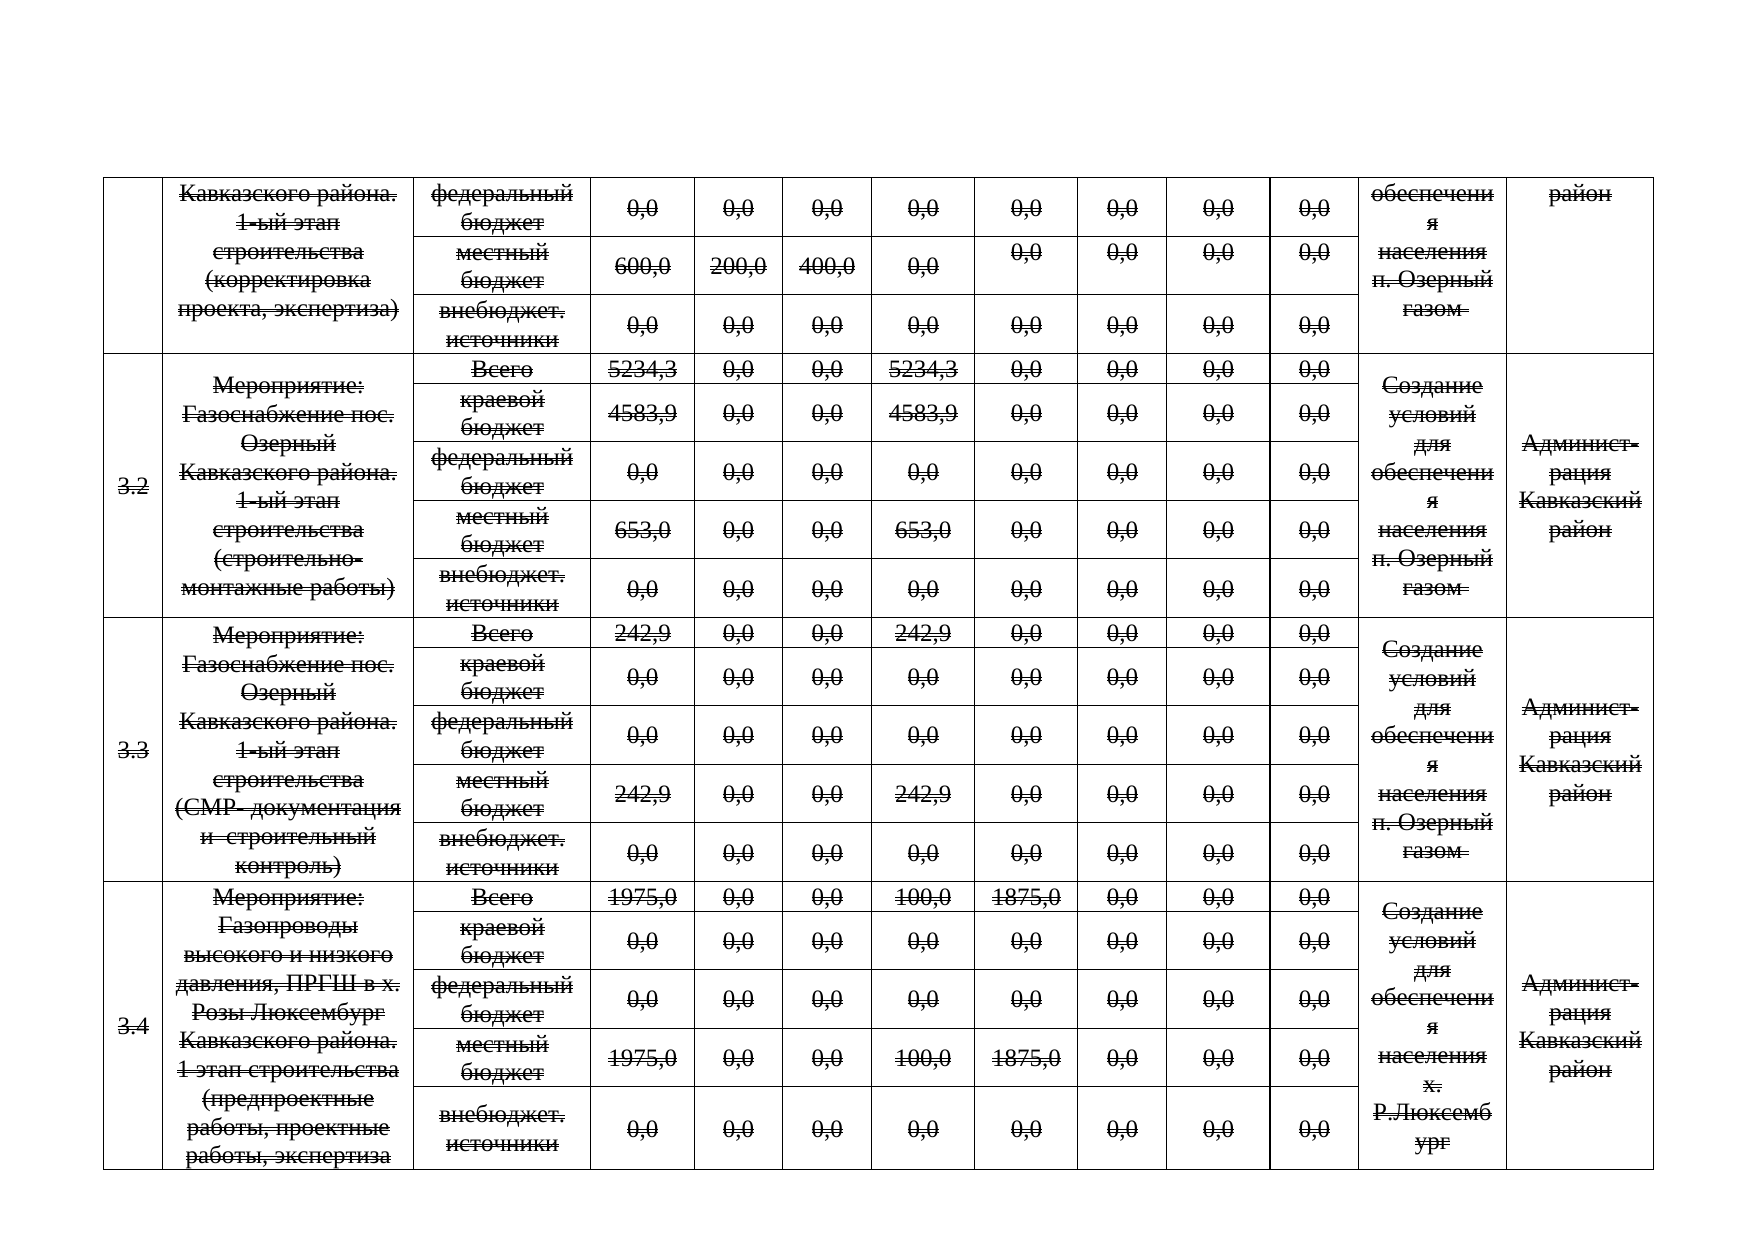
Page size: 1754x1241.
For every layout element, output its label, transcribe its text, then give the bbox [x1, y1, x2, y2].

table_cell 0,0 [975, 618, 1077, 647]
table_cell 100,0 [872, 882, 974, 911]
table_cell 0,0 [1271, 765, 1358, 822]
table_cell 0,0 [695, 970, 782, 1028]
table_cell местный бюджет [414, 237, 590, 294]
table_cell 0,0 [872, 970, 974, 1028]
table_cell 0,0 [1078, 559, 1166, 617]
table_cell 0,0 [1078, 354, 1166, 383]
table_cell 0,0 [1167, 1029, 1269, 1086]
table_cell 0,0 [1271, 384, 1358, 441]
table_cell Админист-рация Кавказский район [1507, 354, 1653, 617]
table_cell 0,0 [695, 384, 782, 441]
table_cell 242,9 [872, 618, 974, 647]
table_cell 4583,9 [872, 384, 974, 441]
table_cell 0,0 [872, 442, 974, 500]
table_cell 0,0 [783, 765, 871, 822]
table_cell 0,0 [1167, 912, 1269, 969]
table_cell 3.3 [104, 618, 162, 881]
table_cell 0,0 [1078, 1087, 1166, 1169]
table_cell внебюджет. источники [414, 1087, 590, 1169]
table_cell 100,0 [872, 1029, 974, 1086]
table_cell федеральный бюджет [414, 706, 590, 764]
table_cell 0,0 [872, 706, 974, 764]
table_cell Мероприятие: Газопроводы высокого и низкого давления, ПРГШ в х. Розы Люксембург Кавказского района. 1 этап строительства (предпроектные работы, проектные работы, экспертиза [163, 882, 413, 1169]
table_cell 0,0 [1078, 765, 1166, 822]
table_cell 0,0 [975, 765, 1077, 822]
table_cell местный бюджет [414, 765, 590, 822]
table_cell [1359, 354, 1506, 617]
table_cell 0,0 [695, 765, 782, 822]
table_cell местный бюджет [414, 1029, 590, 1086]
table_cell 0,0 [783, 1087, 871, 1169]
table_cell 0,0 [591, 648, 694, 705]
table_cell 0,0 [783, 706, 871, 764]
table_cell 400,0 [783, 237, 871, 294]
table_cell 0,0 [975, 237, 1077, 294]
table_cell Мероприятие: Газоснабжение пос. Озерный Кавказского района. 1-ый этап строительства (СМР- документация и строительный контроль) [163, 618, 413, 881]
table_cell 1975,0 [591, 882, 694, 911]
table_cell 0,0 [872, 178, 974, 236]
table_cell 0,0 [1078, 442, 1166, 500]
table_cell 0,0 [872, 823, 974, 881]
table_cell 0,0 [1271, 882, 1358, 911]
table_cell 0,0 [1271, 706, 1358, 764]
table_cell 0,0 [1078, 501, 1166, 558]
table_cell 0,0 [1271, 1087, 1358, 1169]
table_cell 0,0 [1078, 912, 1166, 969]
table_cell 0,0 [695, 442, 782, 500]
table_cell 0,0 [783, 442, 871, 500]
table_cell 0,0 [1271, 295, 1358, 353]
table_cell 0,0 [783, 295, 871, 353]
table_cell 0,0 [1167, 648, 1269, 705]
table_cell 0,0 [1167, 970, 1269, 1028]
table_cell 242,9 [591, 618, 694, 647]
table_cell 3.2 [104, 354, 162, 617]
table_cell 0,0 [1167, 237, 1269, 294]
table_cell 600,0 [591, 237, 694, 294]
table_cell 0,0 [783, 559, 871, 617]
table_cell 0,0 [1167, 765, 1269, 822]
table_cell 0,0 [872, 559, 974, 617]
table_cell 0,0 [1078, 618, 1166, 647]
table_cell 0,0 [783, 648, 871, 705]
table_cell 0,0 [695, 648, 782, 705]
table_cell 0,0 [1078, 882, 1166, 911]
table_cell 5234,3 [591, 354, 694, 383]
table_cell Админист-рация Кавказский район [1507, 882, 1653, 1169]
table_cell 0,0 [591, 178, 694, 236]
table_cell 0,0 [1271, 648, 1358, 705]
table_cell 0,0 [1271, 1029, 1358, 1086]
table_cell 0,0 [591, 295, 694, 353]
table_cell 0,0 [1271, 354, 1358, 383]
table_cell 0,0 [695, 1029, 782, 1086]
table_cell 0,0 [695, 295, 782, 353]
table_cell 0,0 [783, 501, 871, 558]
table_cell 0,0 [1078, 384, 1166, 441]
table_cell 0,0 [783, 823, 871, 881]
table_cell 0,0 [1271, 237, 1358, 294]
table_cell 0,0 [1167, 501, 1269, 558]
table_cell внебюджет. источники [414, 559, 590, 617]
table_cell 0,0 [975, 970, 1077, 1028]
table_cell 0,0 [783, 354, 871, 383]
table_cell 0,0 [783, 1029, 871, 1086]
table_cell 0,0 [975, 559, 1077, 617]
table_cell 0,0 [1078, 823, 1166, 881]
table_cell 0,0 [783, 970, 871, 1028]
table_cell 0,0 [1078, 970, 1166, 1028]
table_cell 0,0 [591, 559, 694, 617]
table_cell 0,0 [1271, 178, 1358, 236]
table_cell Мероприятие: Газоснабжение пос. Озерный Кавказского района. 1-ый этап строительства (строительно-монтажные работы) [163, 354, 413, 617]
table_cell 0,0 [695, 354, 782, 383]
table_cell 0,0 [1271, 823, 1358, 881]
table_cell 0,0 [1167, 823, 1269, 881]
table_cell внебюджет. источники [414, 295, 590, 353]
table_cell 0,0 [695, 178, 782, 236]
table_cell 0,0 [975, 648, 1077, 705]
table_cell Всего [414, 618, 590, 647]
table_cell 4583,9 [591, 384, 694, 441]
table_cell 3.4 [104, 882, 162, 1169]
table_cell краевой бюджет [414, 384, 590, 441]
table_cell 0,0 [872, 295, 974, 353]
table_cell Всего [414, 354, 590, 383]
table_cell 0,0 [1078, 237, 1166, 294]
table_cell 0,0 [1167, 882, 1269, 911]
table_cell местный бюджет [414, 501, 590, 558]
table_cell 0,0 [1078, 1029, 1166, 1086]
table_cell 0,0 [975, 384, 1077, 441]
table_cell 242,9 [591, 765, 694, 822]
table_cell 0,0 [975, 295, 1077, 353]
table_cell Создание условий для обеспечения населения п. Озерный газом [1359, 618, 1506, 881]
table_cell 0,0 [872, 912, 974, 969]
table_cell 1875,0 [975, 1029, 1077, 1086]
table_cell 0,0 [1167, 178, 1269, 236]
table_cell 242,9 [872, 765, 974, 822]
table_cell 0,0 [695, 823, 782, 881]
table_cell 0,0 [1167, 1087, 1269, 1169]
table_cell Админист-рация Кавказский район [1507, 618, 1653, 881]
table_cell 0,0 [591, 912, 694, 969]
table_cell 0,0 [1167, 295, 1269, 353]
table_cell краевой бюджет [414, 648, 590, 705]
table_cell 0,0 [975, 354, 1077, 383]
table_cell 0,0 [591, 823, 694, 881]
table_cell 0,0 [783, 618, 871, 647]
table_cell 5234,3 [872, 354, 974, 383]
table_cell внебюджет. источники [414, 823, 590, 881]
table_cell 0,0 [695, 882, 782, 911]
table_cell 0,0 [695, 912, 782, 969]
table_cell 0,0 [591, 442, 694, 500]
table_cell 0,0 [975, 912, 1077, 969]
table_cell 0,0 [1271, 970, 1358, 1028]
table_cell 0,0 [783, 384, 871, 441]
table_cell 0,0 [872, 1087, 974, 1169]
table_cell 0,0 [783, 178, 871, 236]
table_cell 0,0 [1078, 178, 1166, 236]
table_cell 0,0 [975, 501, 1077, 558]
table_cell 0,0 [695, 1087, 782, 1169]
table_cell 0,0 [695, 501, 782, 558]
table_cell 1875,0 [975, 882, 1077, 911]
table_cell Всего [414, 882, 590, 911]
table_cell 0,0 [695, 559, 782, 617]
table_cell 0,0 [1078, 706, 1166, 764]
table_cell 1975,0 [591, 1029, 694, 1086]
table_cell федеральный бюджет [414, 970, 590, 1028]
table_cell 0,0 [695, 618, 782, 647]
table_cell 0,0 [1167, 354, 1269, 383]
table_cell 0,0 [783, 882, 871, 911]
table_cell 653,0 [872, 501, 974, 558]
table_cell 0,0 [591, 706, 694, 764]
table_cell 0,0 [975, 706, 1077, 764]
table_cell федеральный бюджет [414, 442, 590, 500]
table_cell 0,0 [1078, 295, 1166, 353]
table_cell 0,0 [783, 912, 871, 969]
table_cell федеральный бюджет [414, 178, 590, 236]
table_cell краевой бюджет [414, 912, 590, 969]
table_cell 0,0 [591, 970, 694, 1028]
table_cell 0,0 [975, 442, 1077, 500]
table_cell 0,0 [695, 706, 782, 764]
table_cell 0,0 [872, 648, 974, 705]
table_cell 0,0 [975, 823, 1077, 881]
table_cell 0,0 [1271, 912, 1358, 969]
table_cell 0,0 [1167, 442, 1269, 500]
table_cell 0,0 [1078, 648, 1166, 705]
table_cell 200,0 [695, 237, 782, 294]
table_cell 0,0 [1167, 559, 1269, 617]
table_cell 0,0 [975, 1087, 1077, 1169]
table_cell 0,0 [1271, 559, 1358, 617]
table_cell 0,0 [1271, 618, 1358, 647]
table_cell 0,0 [1167, 618, 1269, 647]
table_cell 0,0 [591, 1087, 694, 1169]
table_cell 0,0 [872, 237, 974, 294]
table_cell 0,0 [1167, 706, 1269, 764]
table_cell 0,0 [1271, 501, 1358, 558]
table_cell 0,0 [1167, 384, 1269, 441]
table_cell Создание условий для обеспечения населения х. Р.Люксембург [1359, 882, 1506, 1169]
table_cell 0,0 [975, 178, 1077, 236]
table_cell 653,0 [591, 501, 694, 558]
table_cell 0,0 [1271, 442, 1358, 500]
